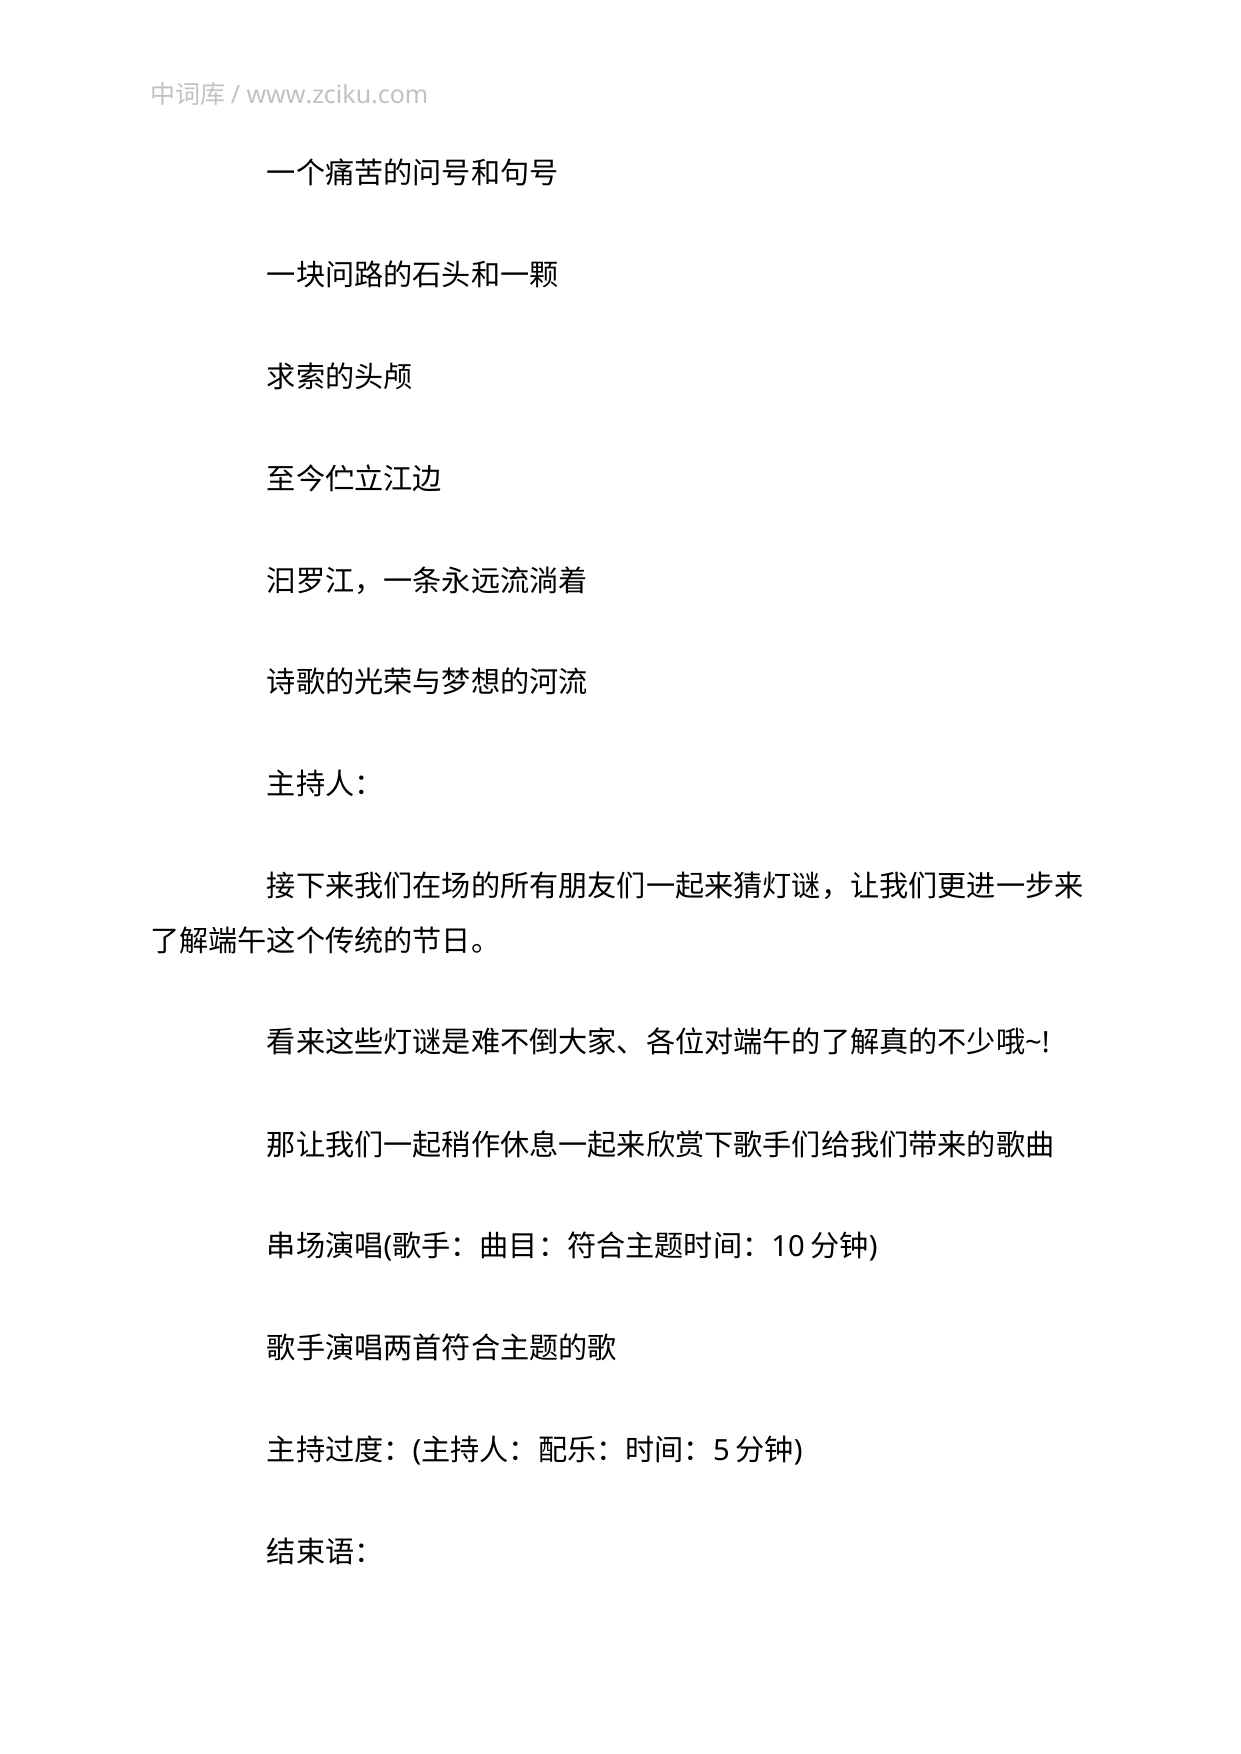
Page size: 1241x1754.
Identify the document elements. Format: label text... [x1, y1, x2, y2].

text 主持人： [150, 761, 1090, 803]
text 那让我们一起稍作休息一起来欣赏下歌手们给我们带来的歌曲 [150, 1121, 1090, 1163]
text 至今伫立江边 [150, 455, 1090, 498]
text 结束语： [150, 1528, 1090, 1571]
text 诗歌的光荣与梦想的河流 [150, 659, 1090, 701]
text 一个痛苦的问号和句号 [150, 150, 1090, 192]
text 汩罗江，一条永远流淌着 [150, 557, 1090, 599]
text 主持过度：(主持人：配乐：时间：5分钟) [150, 1427, 1090, 1469]
text 求索的头颅 [150, 353, 1090, 396]
text 看来这些灯谜是难不倒大家、各位对端午的了解真的不少哦~! [150, 1019, 1090, 1061]
text 一块问路的石头和一颗 [150, 252, 1090, 294]
text 歌手演唱两首符合主题的歌 [150, 1325, 1090, 1367]
text 串场演唱(歌手：曲目：符合主题时间：10分钟) [150, 1223, 1090, 1265]
text 接下来我们在场的所有朋友们一起来猜灯谜，让我们更进一步来了解端午这个传统的节日。 [150, 862, 1090, 959]
